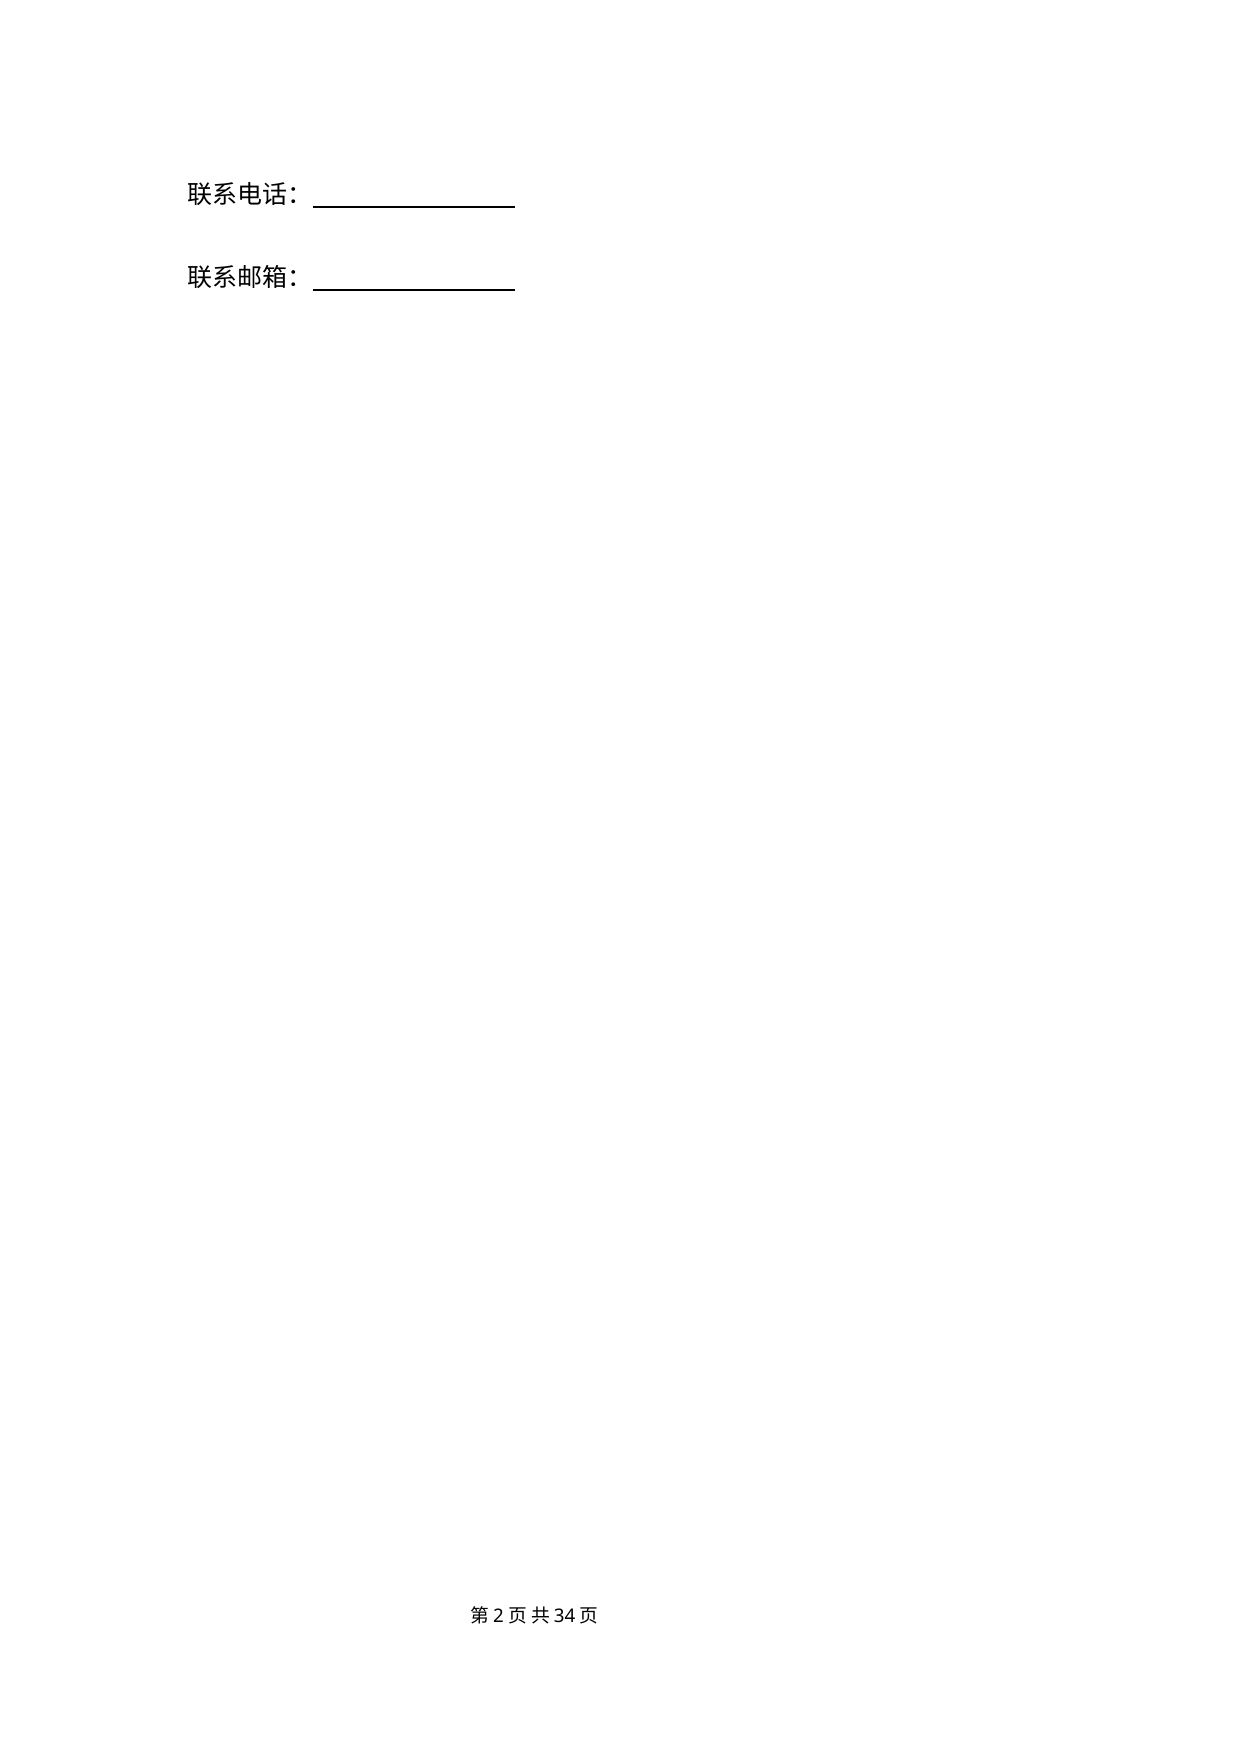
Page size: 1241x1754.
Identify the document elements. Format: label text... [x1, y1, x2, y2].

text 联系电话： [187, 160, 1053, 225]
text 联系邮箱： [187, 243, 1053, 308]
